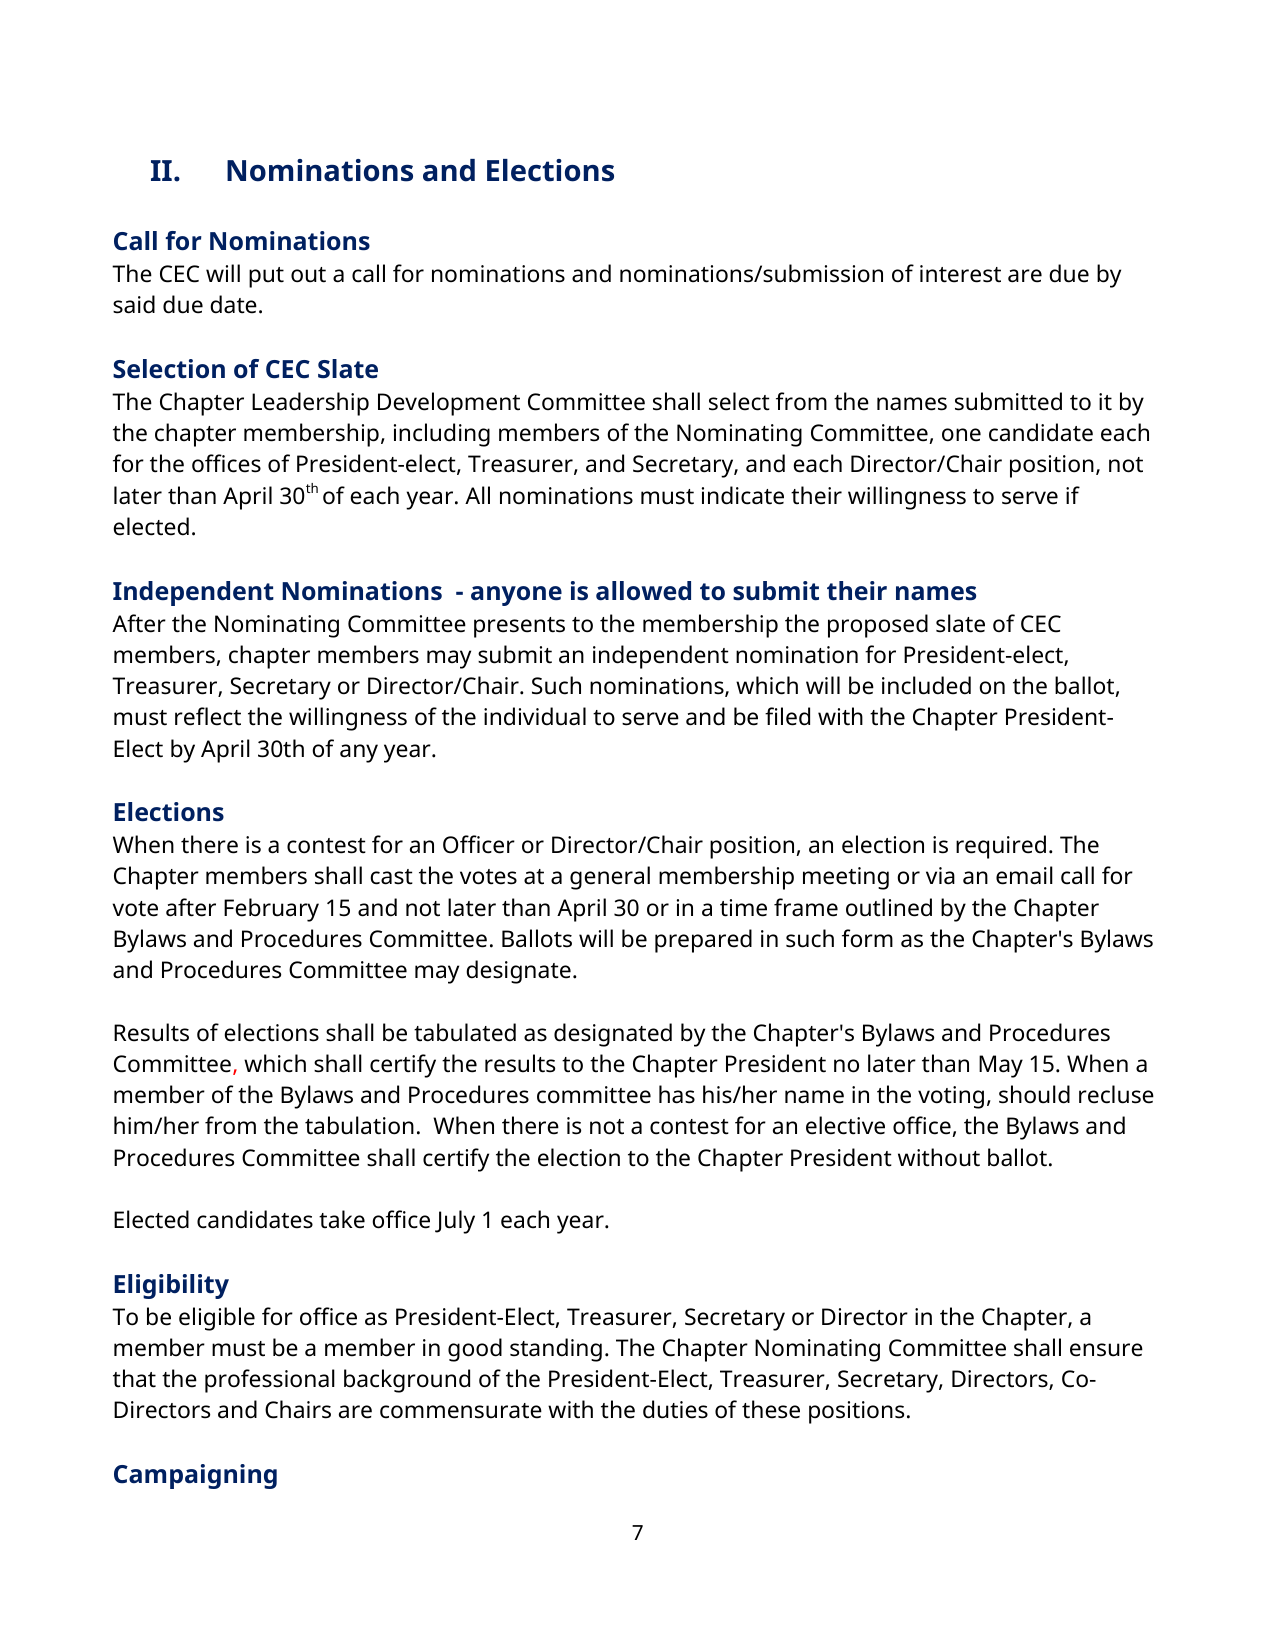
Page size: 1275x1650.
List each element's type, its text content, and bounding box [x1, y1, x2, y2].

subtitle Nominations and Elections [150, 150, 1162, 190]
text The Chapter Leadership Development Committee shall select from the names submitted to it by the chapter membership, including members of the Nominating Committee, one candidate each for the offices of President-elect, Treasurer, and Secretary, and each Director/Chair position, not later than April 30th of each year. All nominations must indicate their willingness to serve if elected. [112, 386, 1162, 542]
text Elections [112, 795, 1162, 829]
text Elected candidates take office July 1 each year. [112, 1204, 1162, 1235]
text The CEC will put out a call for nominations and nominations/submission of interest are due by said due date. [112, 258, 1162, 321]
text After the Nominating Committee presents to the membership the proposed slate of CEC members, chapter members may submit an independent nomination for President-elect, Treasurer, Secretary or Director/Chair. Such nominations, which will be included on the ballot, must reflect the willingness of the individual to serve and be filed with the Chapter President-Elect by April 30th of any year. [112, 607, 1162, 764]
text When there is a contest for an Officer or Director/Chair position, an election is required. The Chapter members shall cast the votes at a general membership meeting or via an email call for vote after February 15 and not later than April 30 or in a time frame outlined by the Chapter Bylaws and Procedures Committee. Ballots will be prepared in such form as the Chapter's Bylaws and Procedures Committee may designate. [112, 829, 1162, 985]
text Campaigning [112, 1457, 1162, 1491]
text Call for Nominations [112, 224, 1162, 258]
text Results of elections shall be tabulated as designated by the Chapter's Bylaws and Procedures Committee, which shall certify the results to the Chapter President no later than May 15. When a member of the Bylaws and Procedures committee has his/her name in the voting, should recluse him/her from the tabulation. When there is not a contest for an elective office, the Bylaws and Procedures Committee shall certify the election to the Chapter President without ballot. [112, 1017, 1162, 1173]
text Selection of CEC Slate [112, 352, 1162, 386]
text Eligibility [112, 1267, 1162, 1301]
text Independent Nominations - anyone is allowed to submit their names [112, 573, 1162, 607]
text To be eligible for office as President-Elect, Treasurer, Secretary or Director in the Chapter, a member must be a member in good standing. The Chapter Nominating Committee shall ensure that the professional background of the President-Elect, Treasurer, Secretary, Directors, Co-Directors and Chairs are commensurate with the duties of these positions. [112, 1301, 1162, 1426]
